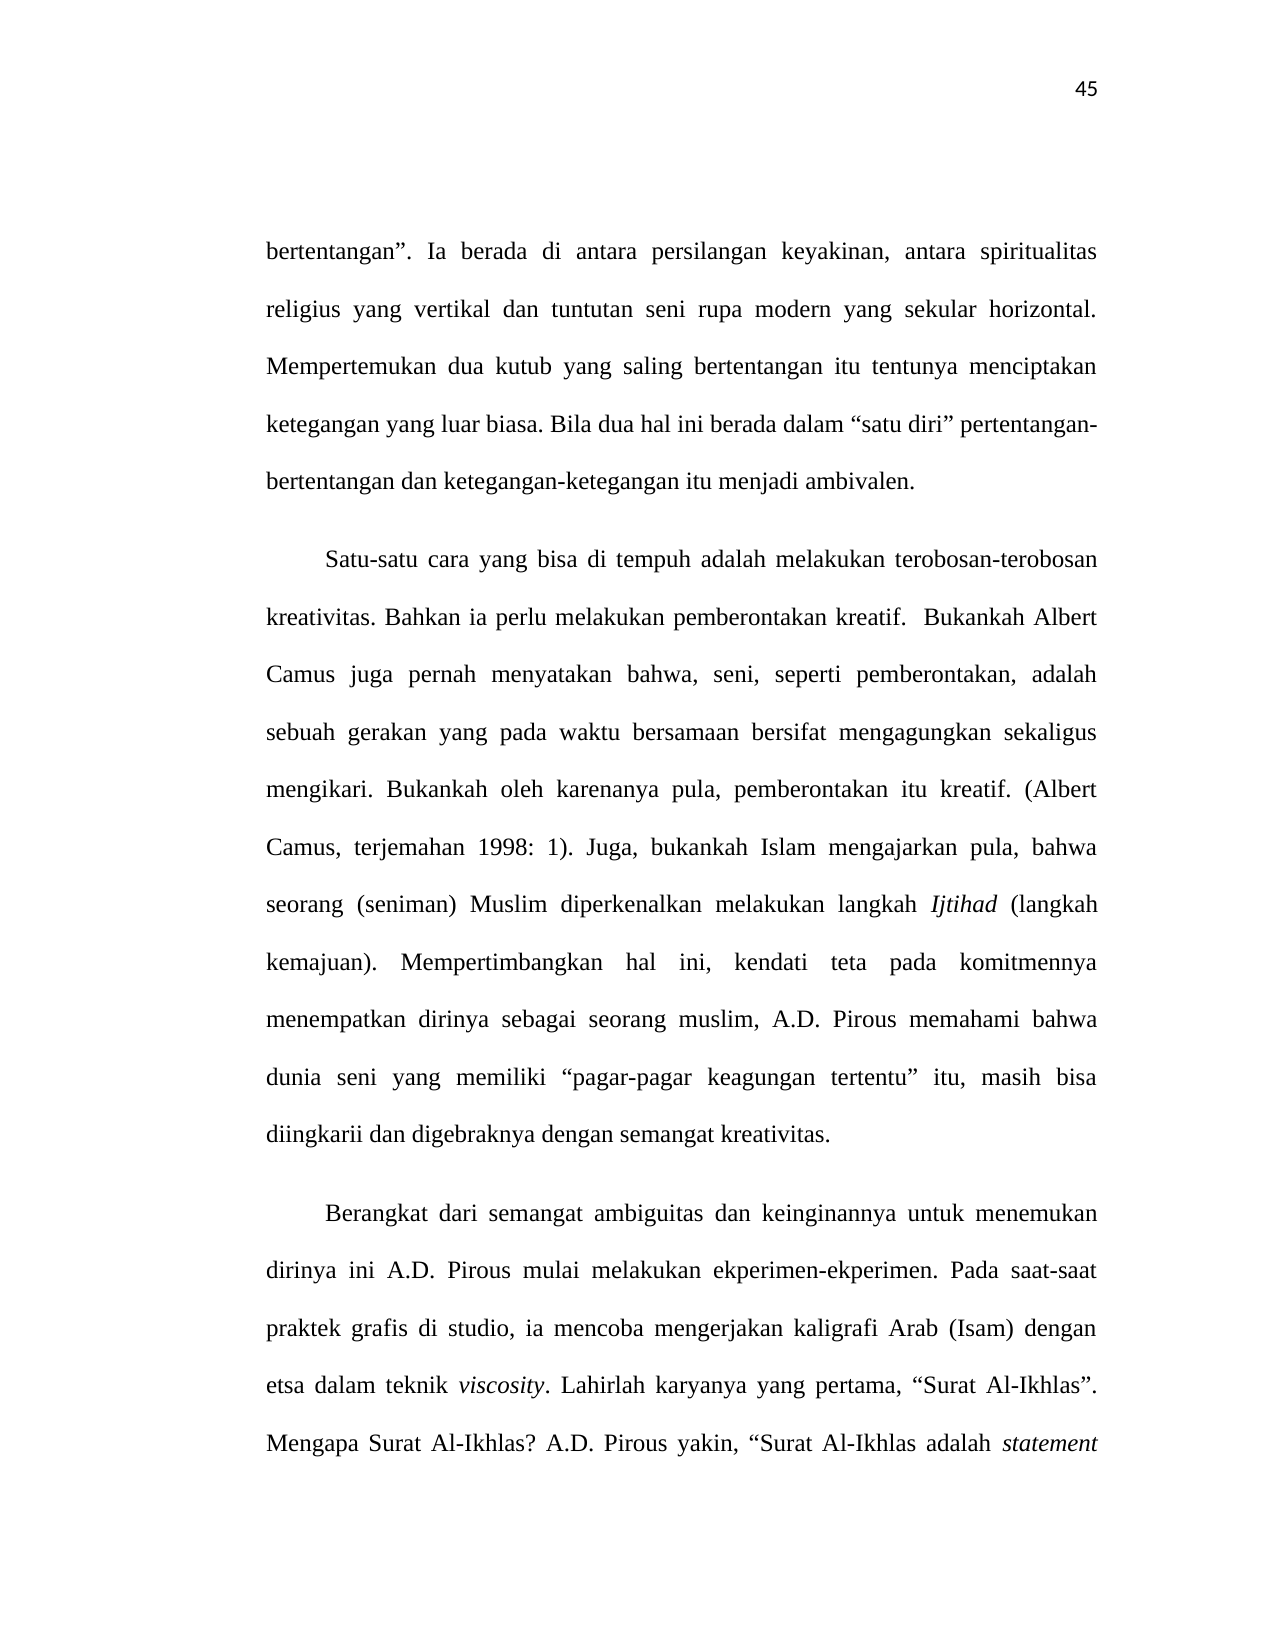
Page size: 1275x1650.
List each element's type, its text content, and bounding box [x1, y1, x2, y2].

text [266, 1198, 1098, 1457]
text Satu-satu cara yang bisa di tempuh adalah melakukan terobosan-terobosan kreativitas. Bahkan ia perlu melakukan pemberontakan kreatif. Bukankah Albert Camus juga pernah menyatakan bahwa, seni, seperti pemberontakan, adalah sebuah gerakan yang pada waktu bersamaan bersifat mengagungkan sekaligus mengikari. Bukankah oleh karenanya pula, pemberontakan itu kreatif. (Albert Camus, terjemahan 1998: 1). Juga, bukankah Islam mengajarkan pula, bahwa seorang (seniman) Muslim diperkenalkan melakukan langkah Ijtihad (langkah kemajuan). Mempertimbangkan hal ini, kendati teta pada komitmennya menempatkan dirinya sebagai seorang muslim, A.D. Pirous memahami bahwa dunia seni yang memiliki “pagar-pagar keagungan tertentu” itu, masih bisa diingkarii dan digebraknya dengan semangat kreativitas. [266, 544, 1098, 1148]
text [266, 236, 1098, 495]
